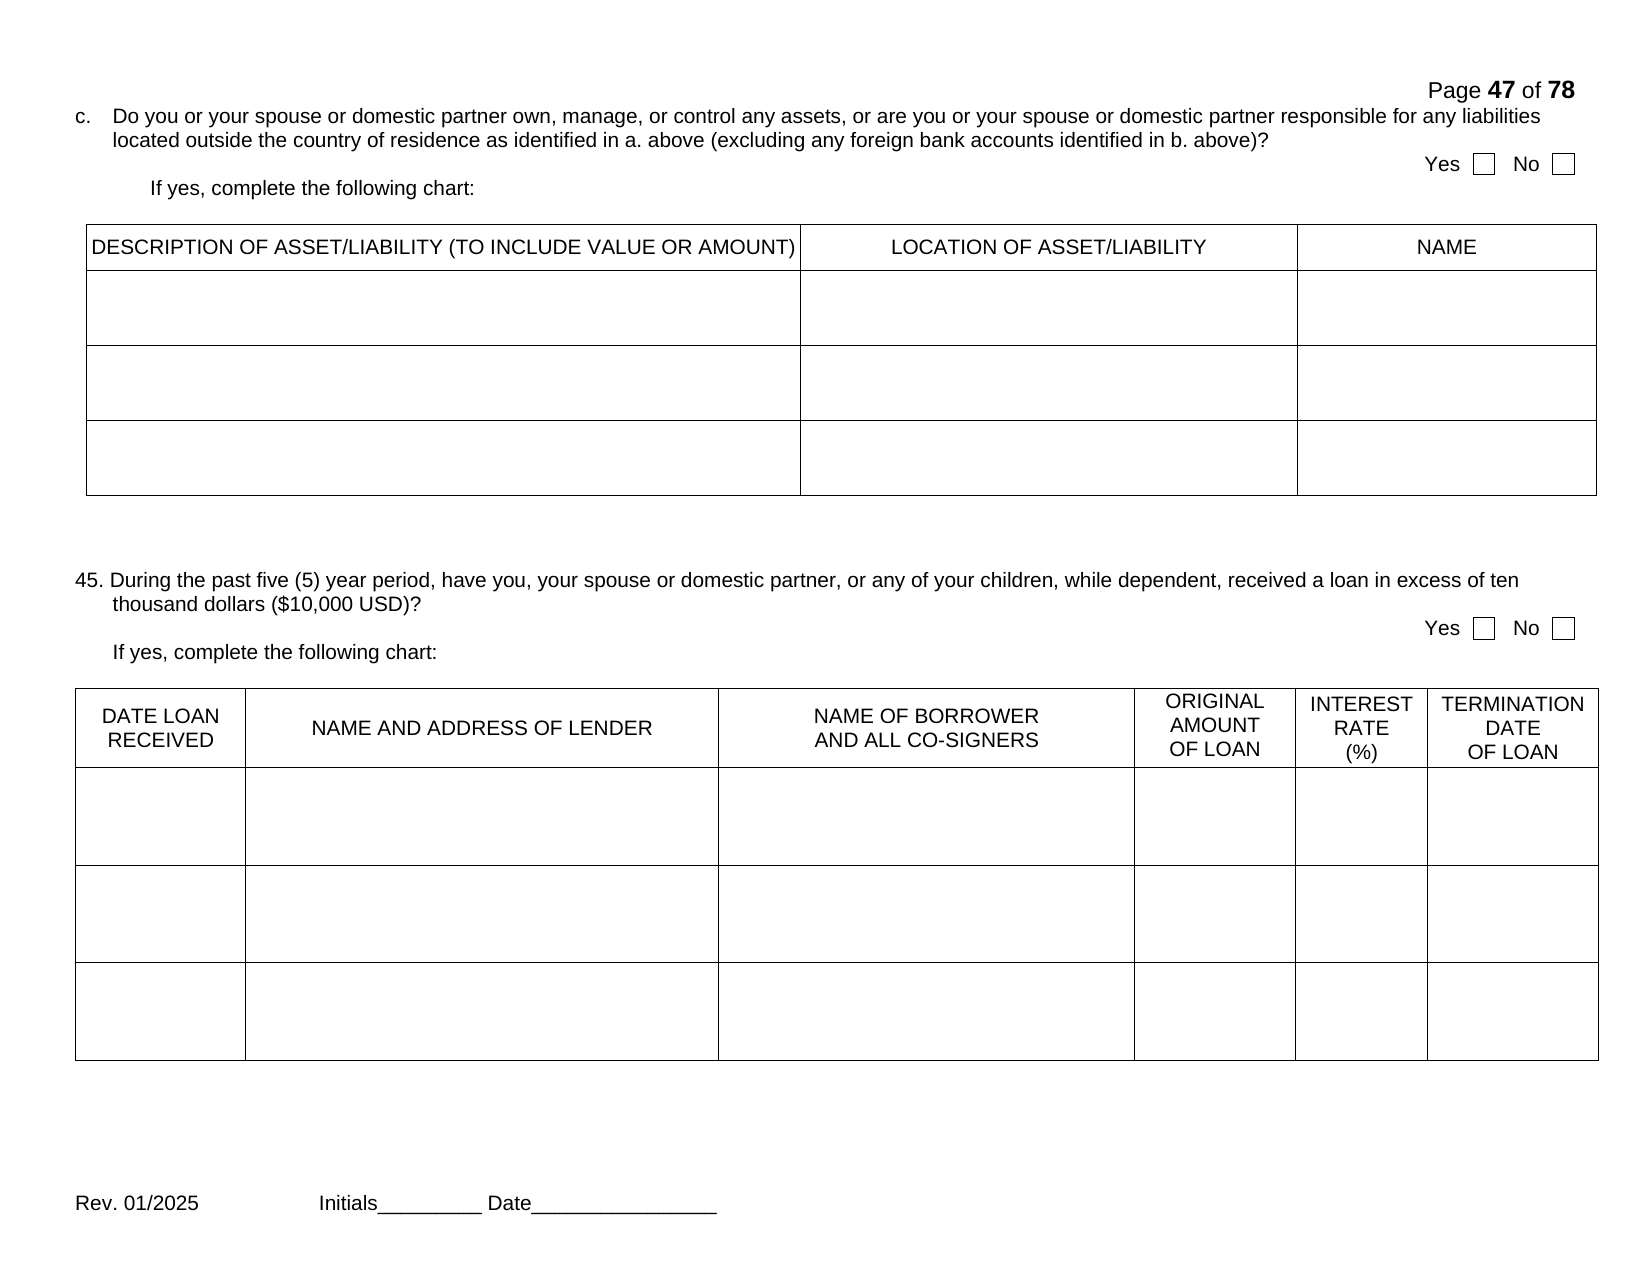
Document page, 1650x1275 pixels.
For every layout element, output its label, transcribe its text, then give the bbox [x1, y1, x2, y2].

table_cell [1298, 346, 1596, 420]
table_cell [719, 866, 1134, 962]
table_cell [1428, 963, 1598, 1060]
table_cell [1298, 421, 1596, 495]
table_cell [76, 866, 245, 962]
table_header TERMINATION DATE OF LOAN [1428, 689, 1598, 767]
table_cell [1135, 768, 1295, 865]
table_cell [1428, 866, 1598, 962]
table_cell [246, 768, 718, 865]
table_header INTEREST RATE (%) [1296, 689, 1427, 767]
table_header NAME OF BORROWER AND ALL CO-SIGNERS [719, 689, 1134, 767]
table_cell [76, 768, 245, 865]
table_cell [87, 346, 800, 420]
text Yes No [75, 152, 1575, 176]
table_cell [1296, 768, 1427, 865]
text If yes, complete the following chart: [112, 176, 1575, 199]
text If yes, complete the following chart: [112, 640, 1575, 664]
table_cell [1298, 271, 1596, 345]
table_cell [1135, 963, 1295, 1060]
table_cell [719, 768, 1134, 865]
table_cell [1428, 768, 1598, 865]
table_header NAME [1298, 225, 1596, 270]
table_cell [801, 271, 1297, 345]
text Yes No [75, 616, 1575, 640]
table_cell [246, 963, 718, 1060]
table_header ORIGINAL AMOUNT OF LOAN [1135, 689, 1295, 767]
table_header DATE LOAN RECEIVED [76, 689, 245, 767]
table_cell [246, 866, 718, 962]
table_header NAME AND ADDRESS OF LENDER [246, 689, 718, 767]
text 45. During the past five (5) year period, have you, your spouse or domestic partner, or any of your children, while dependent, received a loan in excess of ten thousand dollars ($10,000 USD)? [75, 568, 1590, 616]
table_cell [801, 421, 1297, 495]
table_header LOCATION OF ASSET/LIABILITY [801, 225, 1297, 270]
table_cell [801, 346, 1297, 420]
list Do you or your spouse or domestic partner own, manage, or control any assets, or are you or your spouse or domestic partner responsible for any liabilities located outside the country of residence as identified in a. above (excluding any foreign bank accounts identified in b. above)? [75, 104, 1575, 152]
table_header DESCRIPTION OF ASSET/LIABILITY (TO INCLUDE VALUE OR AMOUNT) [87, 225, 800, 270]
table_cell [1296, 963, 1427, 1060]
table_cell [76, 963, 245, 1060]
table_cell [1135, 866, 1295, 962]
table_cell [87, 421, 800, 495]
table_cell [719, 963, 1134, 1060]
table_cell [1296, 866, 1427, 962]
table_cell [87, 271, 800, 345]
